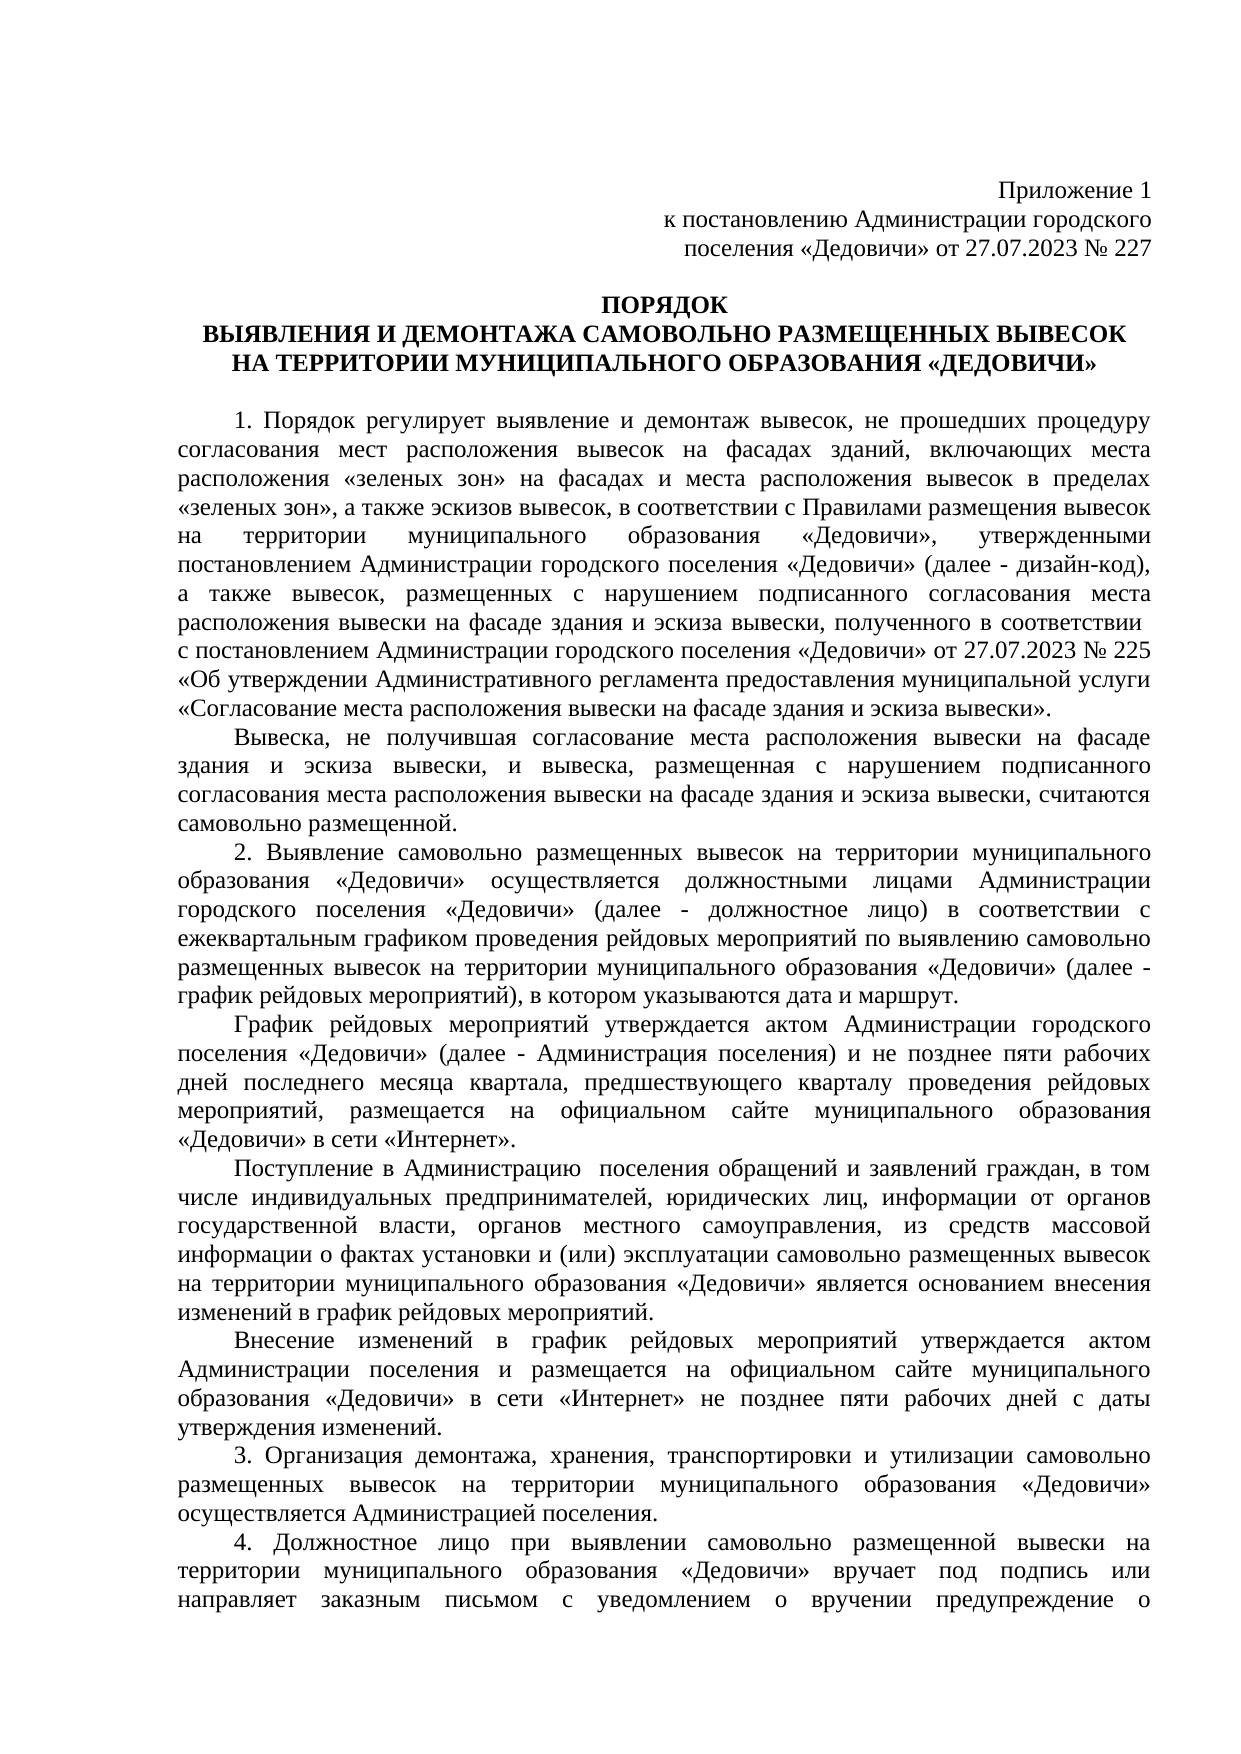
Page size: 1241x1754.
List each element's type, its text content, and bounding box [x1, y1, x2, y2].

title ПОРЯДОК [177, 291, 1152, 319]
text 2. Выявление самовольно размещенных вывесок на территории муниципального образования «Дедовичи» осуществляется должностными лицами Администрации городского поселения «Дедовичи» (далее - должностное лицо) в соответствии с ежеквартальным графиком проведения рейдовых мероприятий по выявлению самовольно размещенных вывесок на территории муниципального образования «Дедовичи» (далее - график рейдовых мероприятий), в котором указываются дата и маршрут. [177, 837, 1152, 1009]
text Внесение изменений в график рейдовых мероприятий утверждается актом Администрации поселения и размещается на официальном сайте муниципального образования «Дедовичи» в сети «Интернет» не позднее пяти рабочих дней с даты утверждения изменений. [177, 1326, 1152, 1441]
text 3. Организация демонтажа, хранения, транспортировки и утилизации самовольно размещенных вывесок на территории муниципального образования «Дедовичи» осуществляется Администрацией поселения. [177, 1441, 1152, 1527]
text 1. Порядок регулирует выявление и демонтаж вывесок, не прошедших процедуру согласования мест расположения вывесок на фасадах зданий, включающих места расположения «зеленых зон» на фасадах и места расположения вывесок в пределах «зеленых зон», а также эскизов вывесок, в соответствии с Правилами размещения вывесок на территории муниципального образования «Дедовичи», утвержденными постановлением Администрации городского поселения «Дедовичи» (далее - дизайн-код), а также вывесок, размещенных с нарушением подписанного согласования места расположения вывески на фасаде здания и эскиза вывески, полученного в соответствии с постановлением Администрации городского поселения «Дедовичи» от 27.07.2023 № 225 «Об утверждении Административного регламента предоставления муниципальной услуги «Согласование места расположения вывески на фасаде здания и эскиза вывески». [177, 406, 1152, 722]
text Приложение 1 [177, 176, 1152, 204]
text Вывеска, не получившая согласование места расположения вывески на фасаде здания и эскиза вывески, и вывеска, размещенная с нарушением подписанного согласования места расположения вывески на фасаде здания и эскиза вывески, считаются самовольно размещенной. [177, 722, 1152, 837]
text Поступление в Администрацию поселения обращений и заявлений граждан, в том числе индивидуальных предпринимателей, юридических лиц, информации от органов государственной власти, органов местного самоуправления, из средств массовой информации о фактах установки и (или) эксплуатации самовольно размещенных вывесок на территории муниципального образования «Дедовичи» является основанием внесения изменений в график рейдовых мероприятий. [177, 1153, 1152, 1326]
title НА ТЕРРИТОРИИ МУНИЦИПАЛЬНОГО ОБРАЗОВАНИЯ «ДЕДОВИЧИ» [177, 348, 1152, 377]
text к постановлению Администрации городского [177, 204, 1152, 233]
text поселения «Дедовичи» от 27.07.2023 № 227 [177, 233, 1152, 262]
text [177, 1527, 1152, 1613]
text График рейдовых мероприятий утверждается актом Администрации городского поселения «Дедовичи» (далее - Администрация поселения) и не позднее пяти рабочих дней последнего месяца квартала, предшествующего кварталу проведения рейдовых мероприятий, размещается на официальном сайте муниципального образования «Дедовичи» в сети «Интернет». [177, 1009, 1152, 1153]
title ВЫЯВЛЕНИЯ И ДЕМОНТАЖА САМОВОЛЬНО РАЗМЕЩЕННЫХ ВЫВЕСОК [177, 319, 1152, 348]
